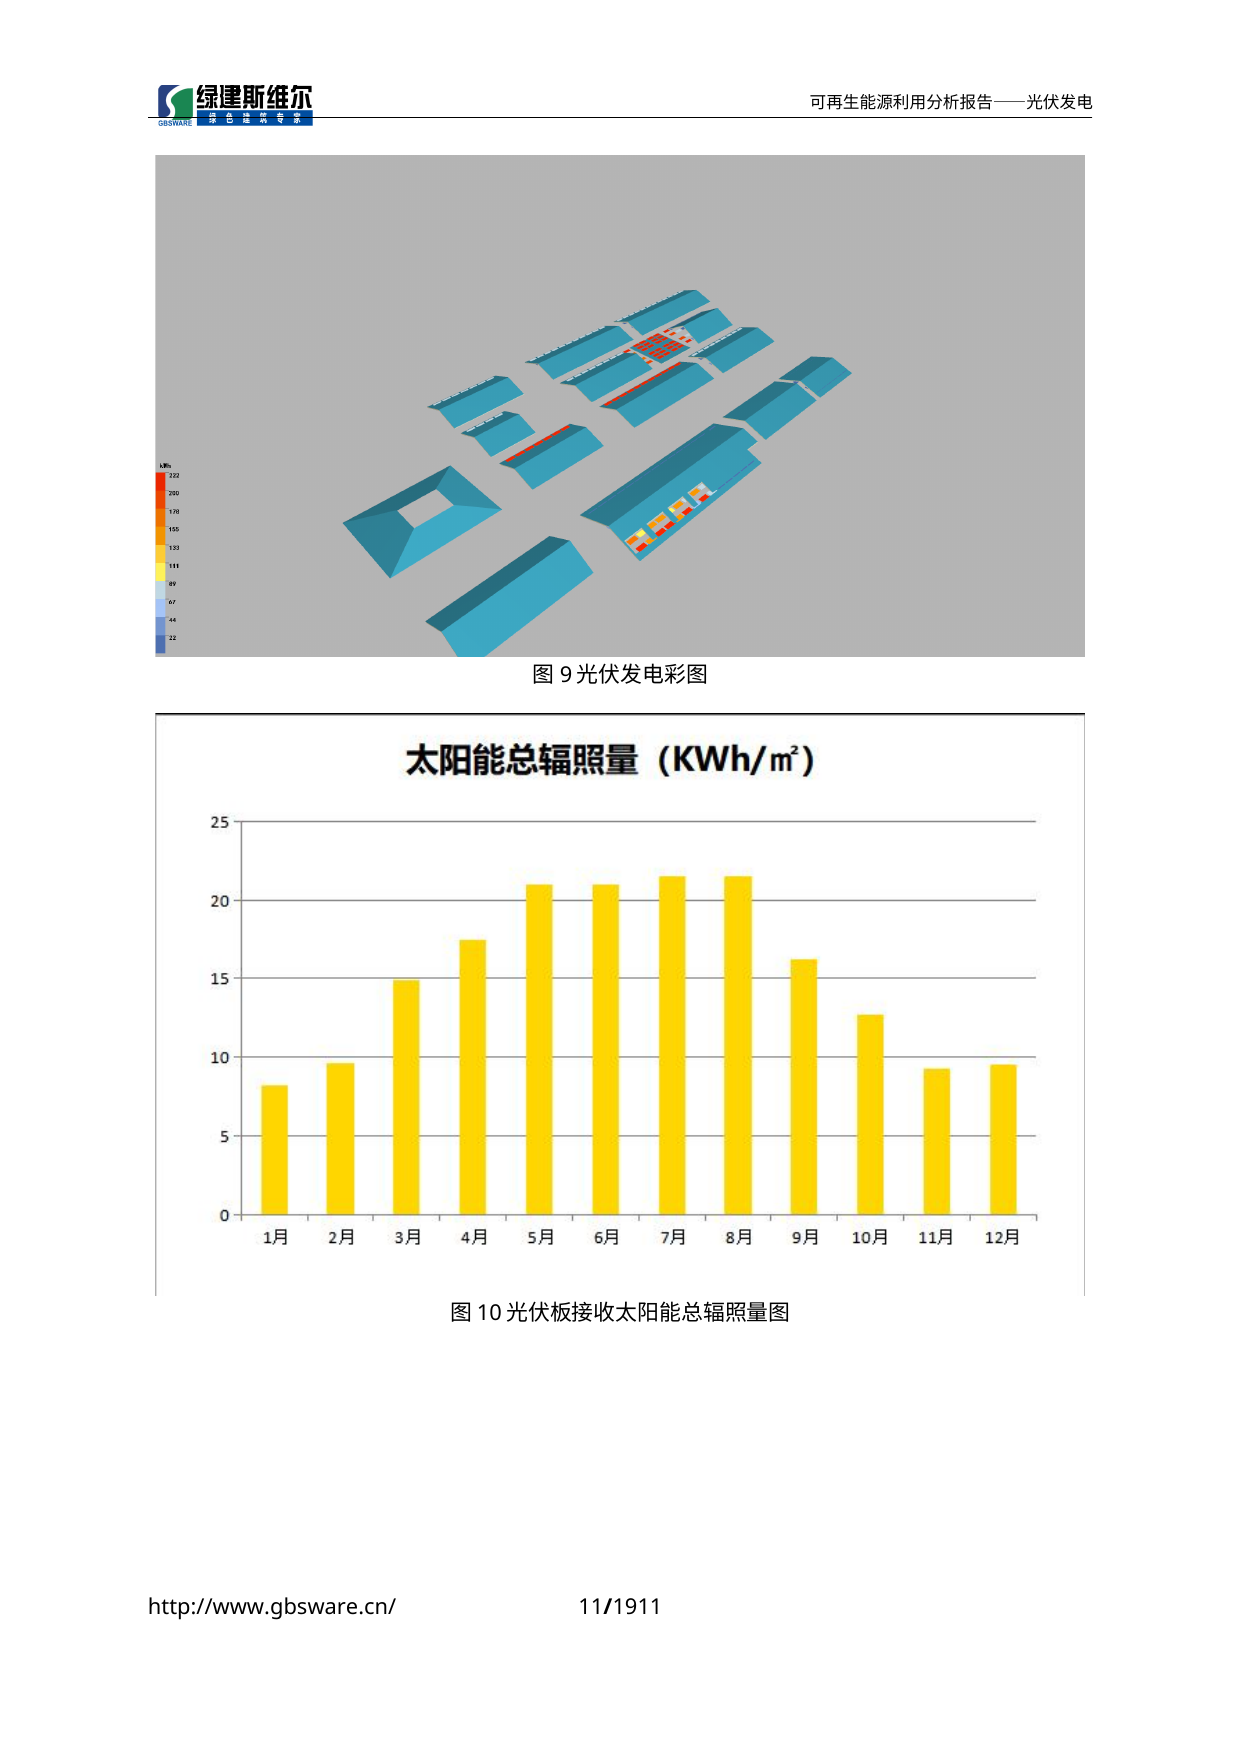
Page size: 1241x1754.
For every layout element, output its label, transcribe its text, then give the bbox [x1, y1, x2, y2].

picture [154, 85, 314, 117]
picture [155, 155, 1085, 657]
picture [154, 118, 314, 127]
text 图 10光伏板接收太阳能总辐照量图 [148, 1295, 1092, 1327]
picture [155, 713, 1085, 1296]
text 图 9光伏发电彩图 [148, 657, 1092, 689]
